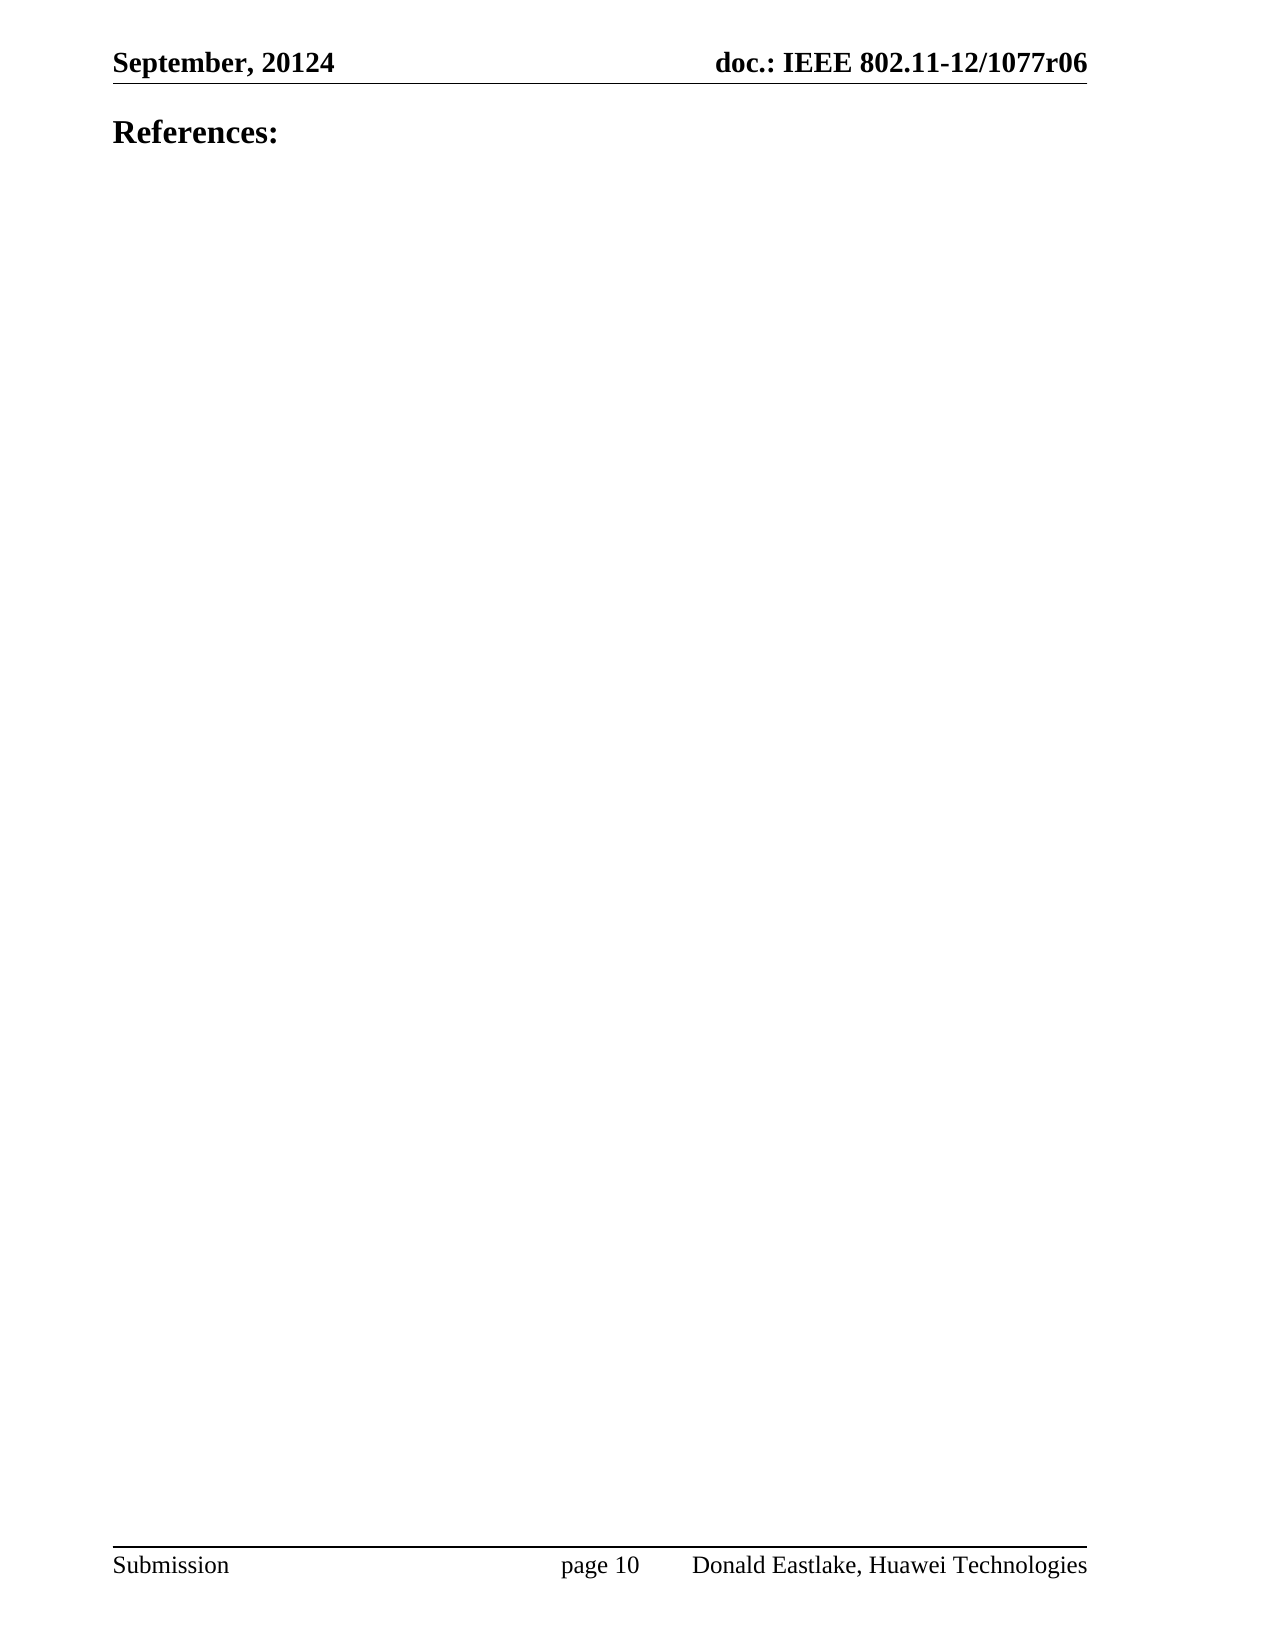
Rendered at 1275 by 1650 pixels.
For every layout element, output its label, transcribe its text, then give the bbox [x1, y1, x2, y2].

text The proposed amendment has no known impact on installation costs. References: [112, 112, 1087, 151]
